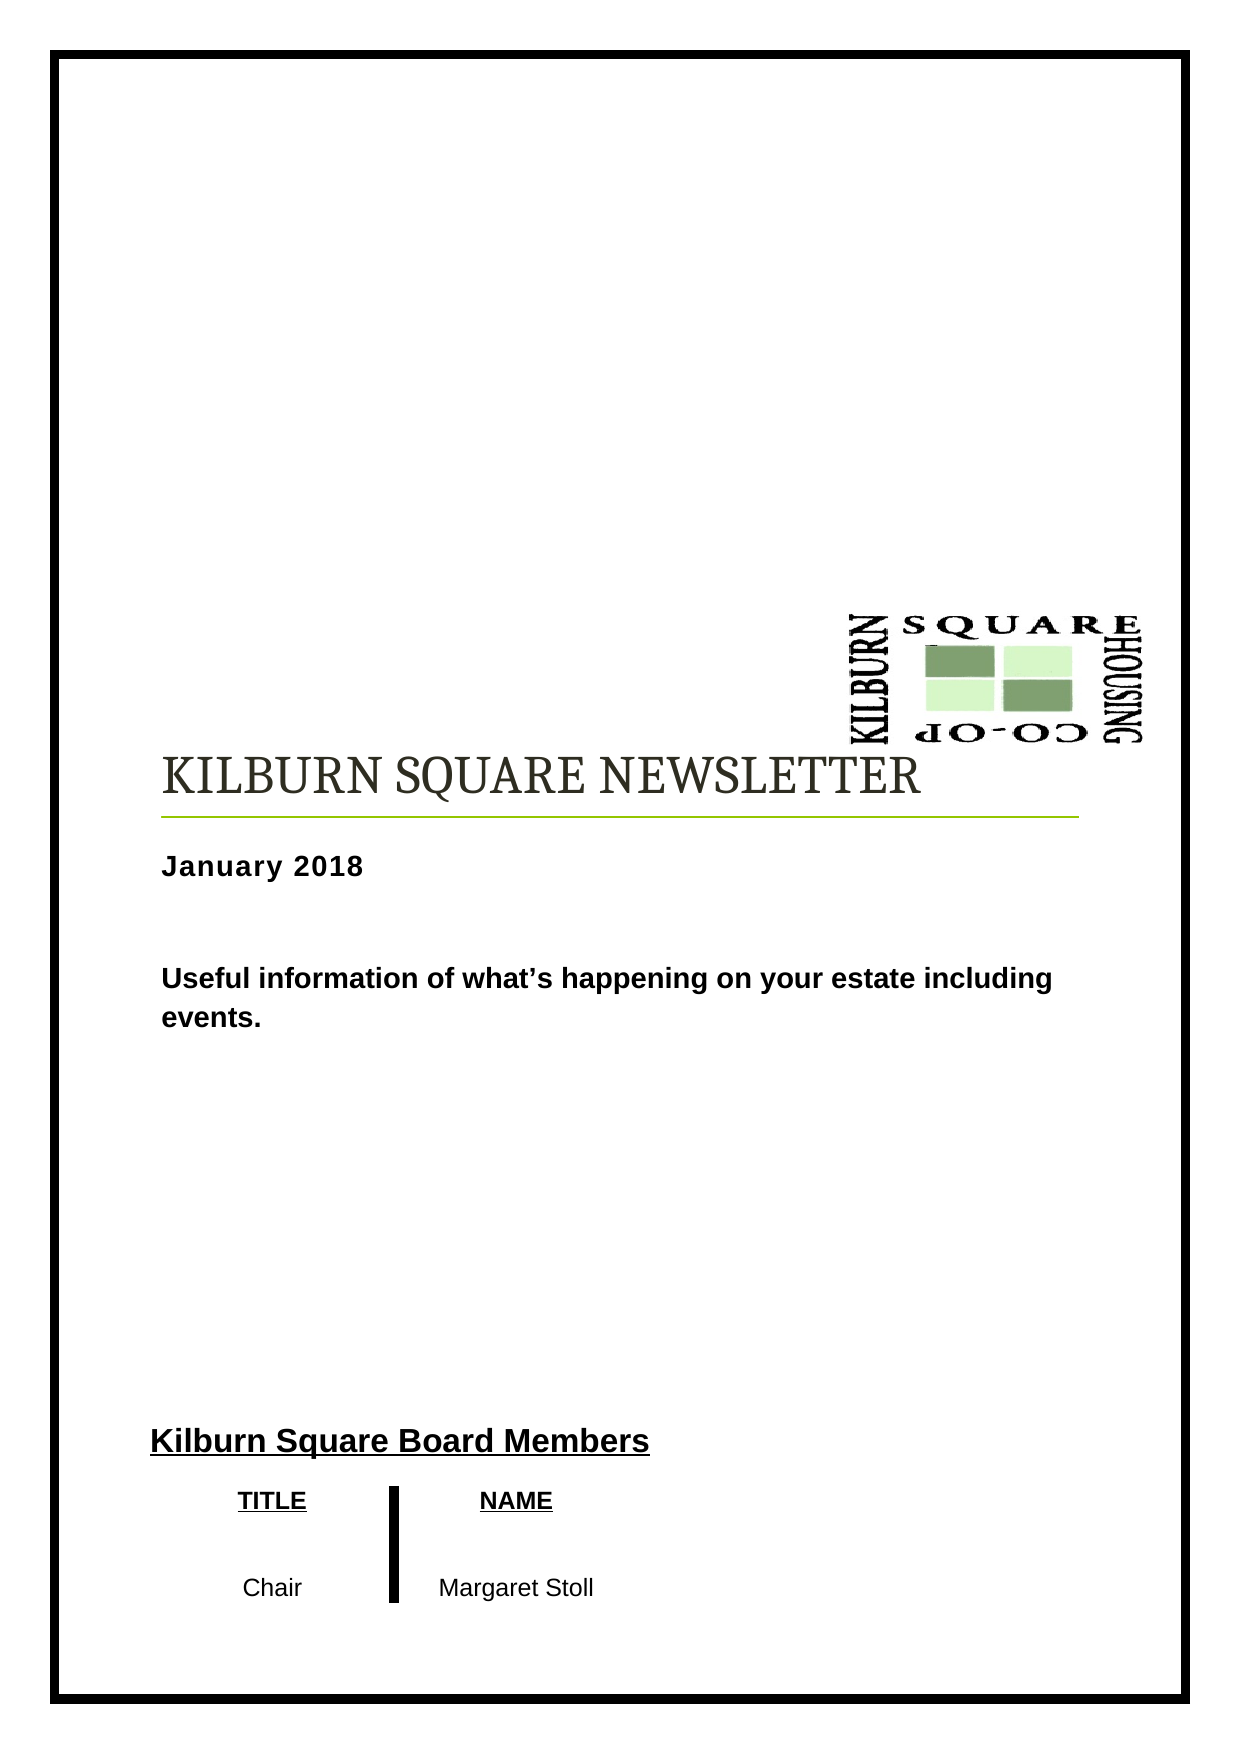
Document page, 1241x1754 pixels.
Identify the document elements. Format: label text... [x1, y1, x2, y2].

table_cell Margaret Stoll [399, 1573, 638, 1603]
picture [845, 610, 1144, 745]
table_header TITLE [150, 1486, 389, 1573]
table_cell Chair [150, 1573, 389, 1603]
text Kilburn Square Board Members [150, 1421, 1090, 1459]
table_header NAME [399, 1486, 638, 1573]
